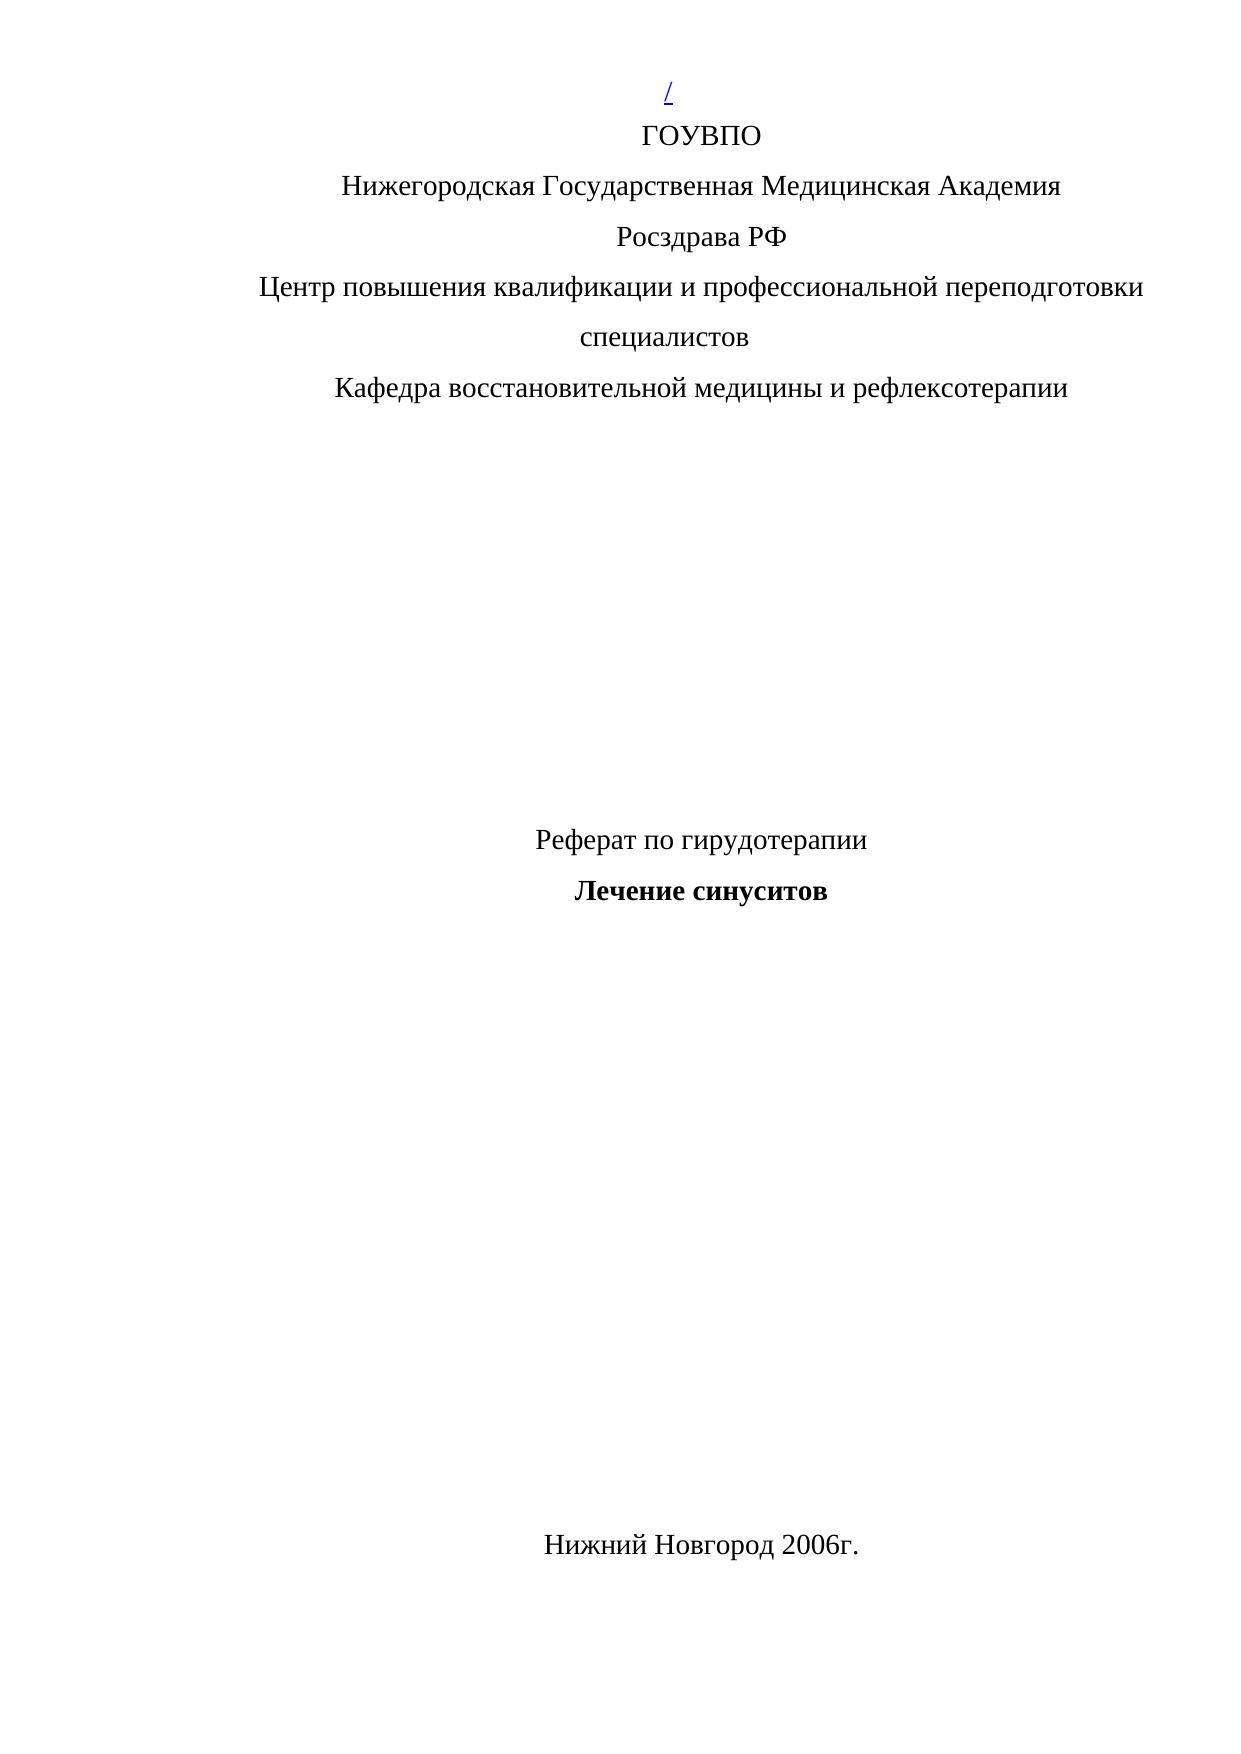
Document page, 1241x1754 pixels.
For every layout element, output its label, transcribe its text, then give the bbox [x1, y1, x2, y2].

text Центр повышения квалификации и профессиональной переподготовки специалистов [177, 269, 1152, 353]
text Нижегородская Государственная Медицинская Академия [177, 168, 1152, 202]
text Росздрава РФ [177, 219, 1152, 252]
text Реферат по гирудотерапии [177, 822, 1152, 856]
text ГОУВПО [177, 118, 1152, 152]
text Нижний Новгород 2006г. [177, 1527, 1152, 1560]
text Лечение синуситов [177, 873, 1152, 906]
text Кафедра восстановительной медицины и рефлексотерапии [177, 370, 1152, 403]
